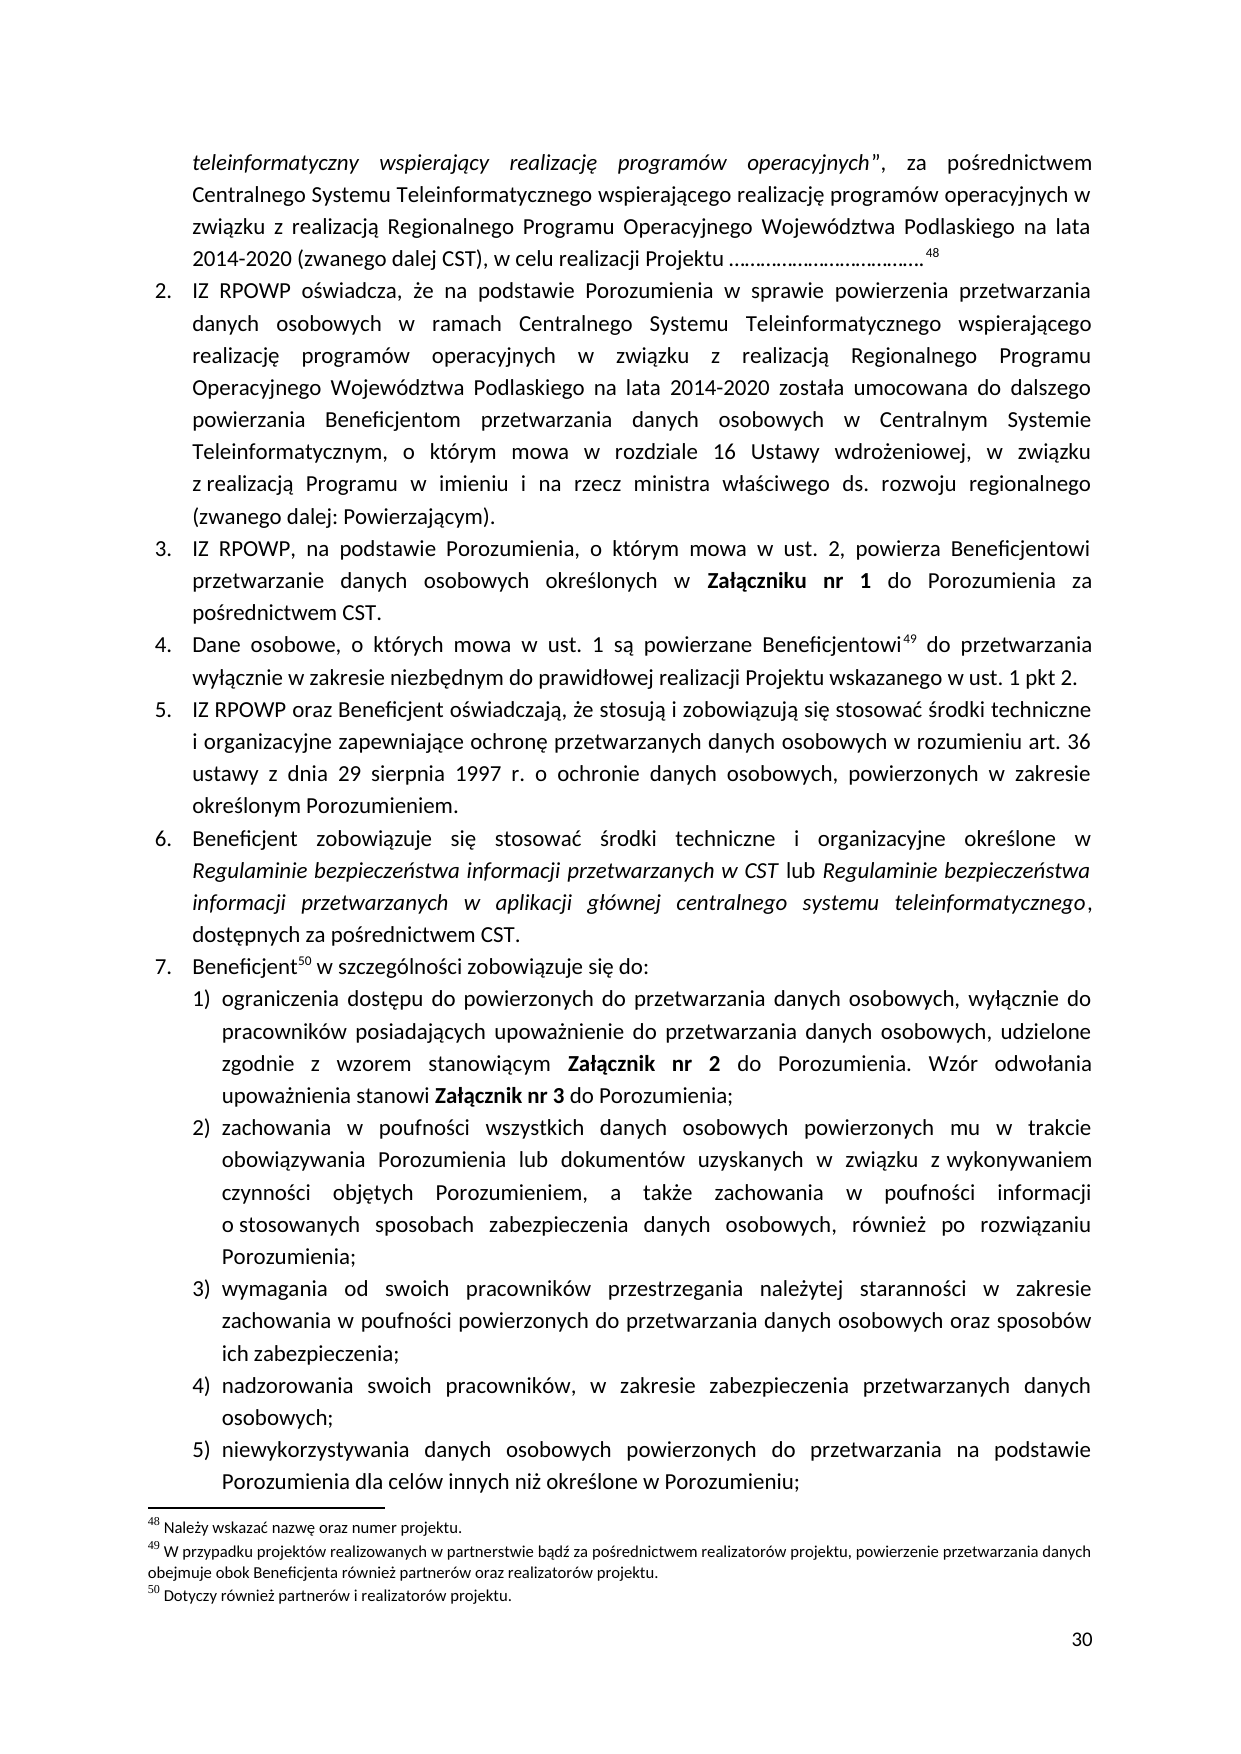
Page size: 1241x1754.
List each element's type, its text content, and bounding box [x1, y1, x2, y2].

list IZ RPOWP oświadcza, że na podstawie Porozumienia w sprawie powierzenia przetwarzania danych osobowych w ramach Centralnego Systemu Teleinformatycznego wspierającego realizację programów operacyjnych w związku z realizacją Regionalnego Programu Operacyjnego Województwa Podlaskiego na lata 2014-2020 została umocowana do dalszego powierzania Beneficjentom przetwarzania danych osobowych w Centralnym Systemie Teleinformatycznym, o którym mowa w rozdziale 16 Ustawy wdrożeniowej, w związku z realizacją Programu w imieniu i na rzecz ministra właściwego ds. rozwoju regionalnego (zwanego dalej: Powierzającym). [154, 276, 1092, 530]
list IZ RPOWP oraz Beneficjent oświadczają, że stosują i zobowiązują się stosować środki techniczne i organizacyjne zapewniające ochronę przetwarzanych danych osobowych w rozumieniu art. 36 ustawy z dnia 29 sierpnia 1997 r. o ochronie danych osobowych, powierzonych w zakresie określonym Porozumieniem. [154, 695, 1092, 819]
list Beneficjent w szczególności zobowiązuje się do: [154, 952, 1092, 980]
list Beneficjent zobowiązuje się stosować środki techniczne i organizacyjne określone w Regulaminie bezpieczeństwa informacji przetwarzanych w CST lub Regulaminie bezpieczeństwa informacji przetwarzanych w aplikacji głównej centralnego systemu teleinformatycznego, dostępnych za pośrednictwem CST. [154, 824, 1092, 948]
list IZ RPOWP, na podstawie Porozumienia, o którym mowa w ust. 2, powierza Beneficjentowi przetwarzanie danych osobowych określonych w Załączniku nr 1 do Porozumienia za pośrednictwem CST. [154, 534, 1092, 626]
list Dane osobowe, o których mowa w ust. 1 są powierzane Beneficjentowi do przetwarzania wyłącznie w zakresie niezbędnym do prawidłowej realizacji Projektu wskazanego w ust. 1 pkt 2. [154, 631, 1092, 691]
list zachowania w poufności wszystkich danych osobowych powierzonych mu w trakcie obowiązywania Porozumienia lub dokumentów uzyskanych w związku z wykonywaniem czynności objętych Porozumieniem, a także zachowania w poufności informacji o stosowanych sposobach zabezpieczenia danych osobowych, również po rozwiązaniu Porozumienia; [192, 1113, 1092, 1270]
list ograniczenia dostępu do powierzonych do przetwarzania danych osobowych, wyłącznie do pracowników posiadających upoważnienie do przetwarzania danych osobowych, udzielone zgodnie z wzorem stanowiącym Załącznik nr 2 do Porozumienia. Wzór odwołania upoważnienia stanowi Załącznik nr 3 do Porozumienia; [192, 984, 1092, 1109]
list niewykorzystywania danych osobowych powierzonych do przetwarzania na podstawie Porozumienia dla celów innych niż określone w Porozumieniu; [192, 1435, 1092, 1495]
list wymagania od swoich pracowników przestrzegania należytej staranności w zakresie zachowania w poufności powierzonych do przetwarzania danych osobowych oraz sposobów ich zabezpieczenia; [192, 1274, 1092, 1367]
list nadzorowania swoich pracowników, w zakresie zabezpieczenia przetwarzanych danych osobowych; [192, 1371, 1092, 1431]
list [154, 148, 1092, 272]
